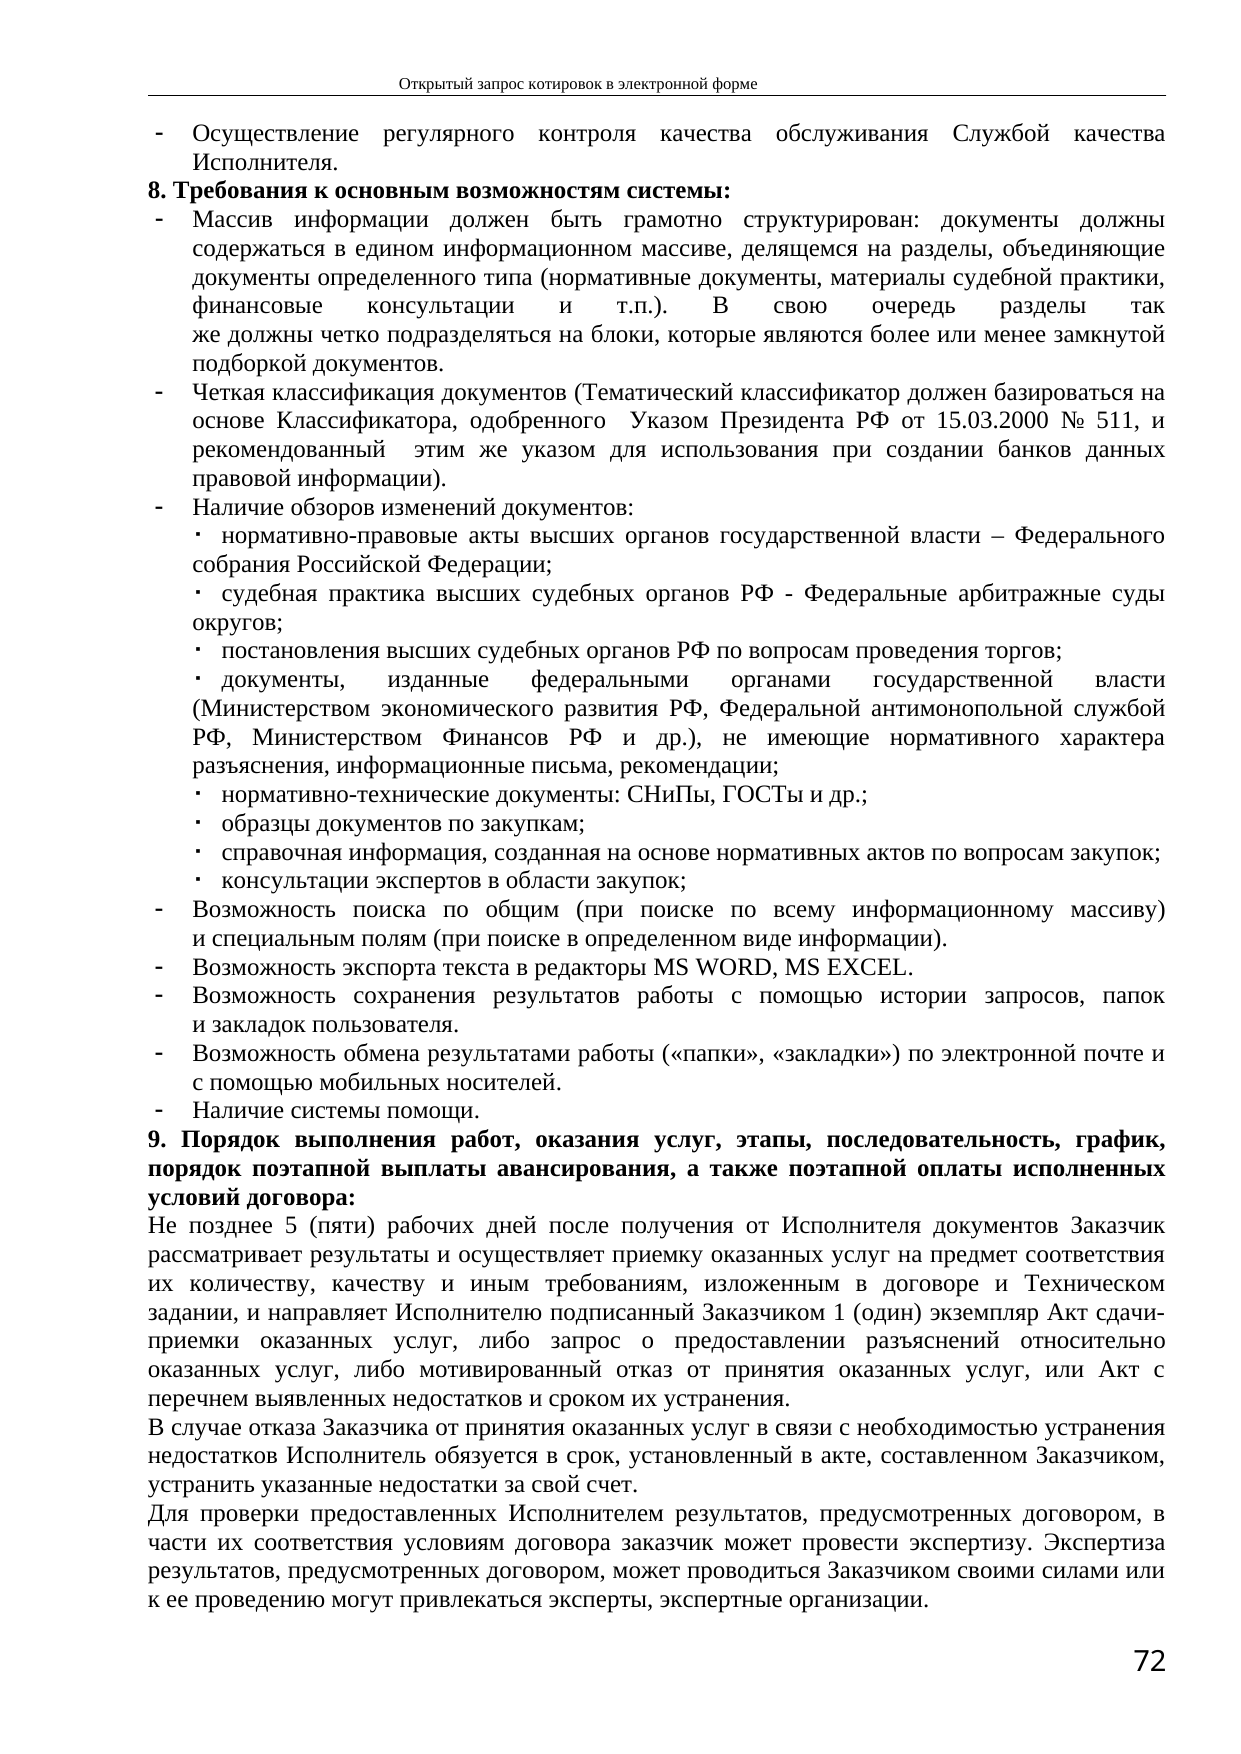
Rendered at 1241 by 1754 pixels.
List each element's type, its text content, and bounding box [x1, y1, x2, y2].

text 9. Порядок выполнения работ, оказания услуг, этапы, последовательность, график, порядок поэтапной выплаты авансирования, а также поэтапной оплаты исполненных условий договора: [148, 1124, 1166, 1211]
list документы, изданные федеральными органами государственной власти (Министерством экономического развития РФ, Федеральной антимонопольной службой РФ, Министерством Финансов РФ и др.), не имеющие нормативного характера разъяснения, информационные письма, рекомендации; [192, 664, 1166, 779]
list образцы документов по закупкам; [192, 808, 1166, 837]
list Возможность сохранения результатов работы с помощью истории запросов, папок и закладок пользователя. [154, 981, 1166, 1038]
list Возможность поиска по общим (при поиске по всему информационному массиву) и специальным полям (при поиске в определенном виде информации). [154, 894, 1166, 952]
text Для проверки предоставленных Исполнителем результатов, предусмотренных договором, в части их соответствия условиям договора заказчик может провести экспертизу. Экспертиза результатов, предусмотренных договором, может проводиться Заказчиком своими силами или к ее проведению могут привлекаться эксперты, экспертные организации. [148, 1498, 1166, 1613]
list Массив информации должен быть грамотно структурирован: документы должны содержаться в едином информационном массиве, делящемся на разделы, объединяющие документы определенного типа (нормативные документы, материалы судебной практики, финансовые консультации и т.п.). В свою очередь разделы так же должны четко подразделяться на блоки, которые являются более или менее замкнутой подборкой документов. [155, 204, 1166, 377]
list нормативно-технические документы: СНиПы, ГОСТы и др.; [192, 779, 1166, 808]
list нормативно-правовые акты высших органов государственной власти – Федерального собрания Российской Федерации; [192, 521, 1166, 578]
list Возможность экспорта текста в редакторы MS WORD, MS EXCEL. [154, 952, 1166, 981]
list Осуществление регулярного контроля качества обслуживания Службой качества Исполнителя. [155, 118, 1166, 176]
list Четкая классификация документов (Тематический классификатор должен базироваться на основе Классификатора, одобренного Указом Президента РФ от 15.03.2000 № 511, и рекомендованный этим же указом для использования при создании банков данных правовой информации). [154, 377, 1166, 492]
list судебная практика высших судебных органов РФ - Федеральные арбитражные суды округов; [192, 578, 1166, 636]
text Не позднее 5 (пяти) рабочих дней после получения от Исполнителя документов Заказчик рассматривает результаты и осуществляет приемку оказанных услуг на предмет соответствия их количеству, качеству и иным требованиям, изложенным в договоре и Техническом задании, и направляет Исполнителю подписанный Заказчиком 1 (один) экземпляр Акт сдачи-приемки оказанных услуг, либо запрос о предоставлении разъяснений относительно оказанных услуг, либо мотивированный отказ от принятия оказанных услуг, или Акт с перечнем выявленных недостатков и сроком их устранения. [148, 1211, 1166, 1412]
list справочная информация, созданная на основе нормативных актов по вопросам закупок; [192, 837, 1166, 866]
list Возможность обмена результатами работы («папки», «закладки») по электронной почте и с помощью мобильных носителей. [154, 1038, 1166, 1096]
text В случае отказа Заказчика от принятия оказанных услуг в связи с необходимостью устранения недостатков Исполнитель обязуется в срок, установленный в акте, составленном Заказчиком, устранить указанные недостатки за свой счет. [148, 1412, 1166, 1498]
list Наличие обзоров изменений документов: [154, 492, 1166, 521]
list постановления высших судебных органов РФ по вопросам проведения торгов; [192, 636, 1166, 664]
list Наличие системы помощи. [154, 1096, 1166, 1124]
list консультации экспертов в области закупок; [192, 866, 1166, 894]
text 8. Требования к основным возможностям системы: [148, 176, 1166, 204]
